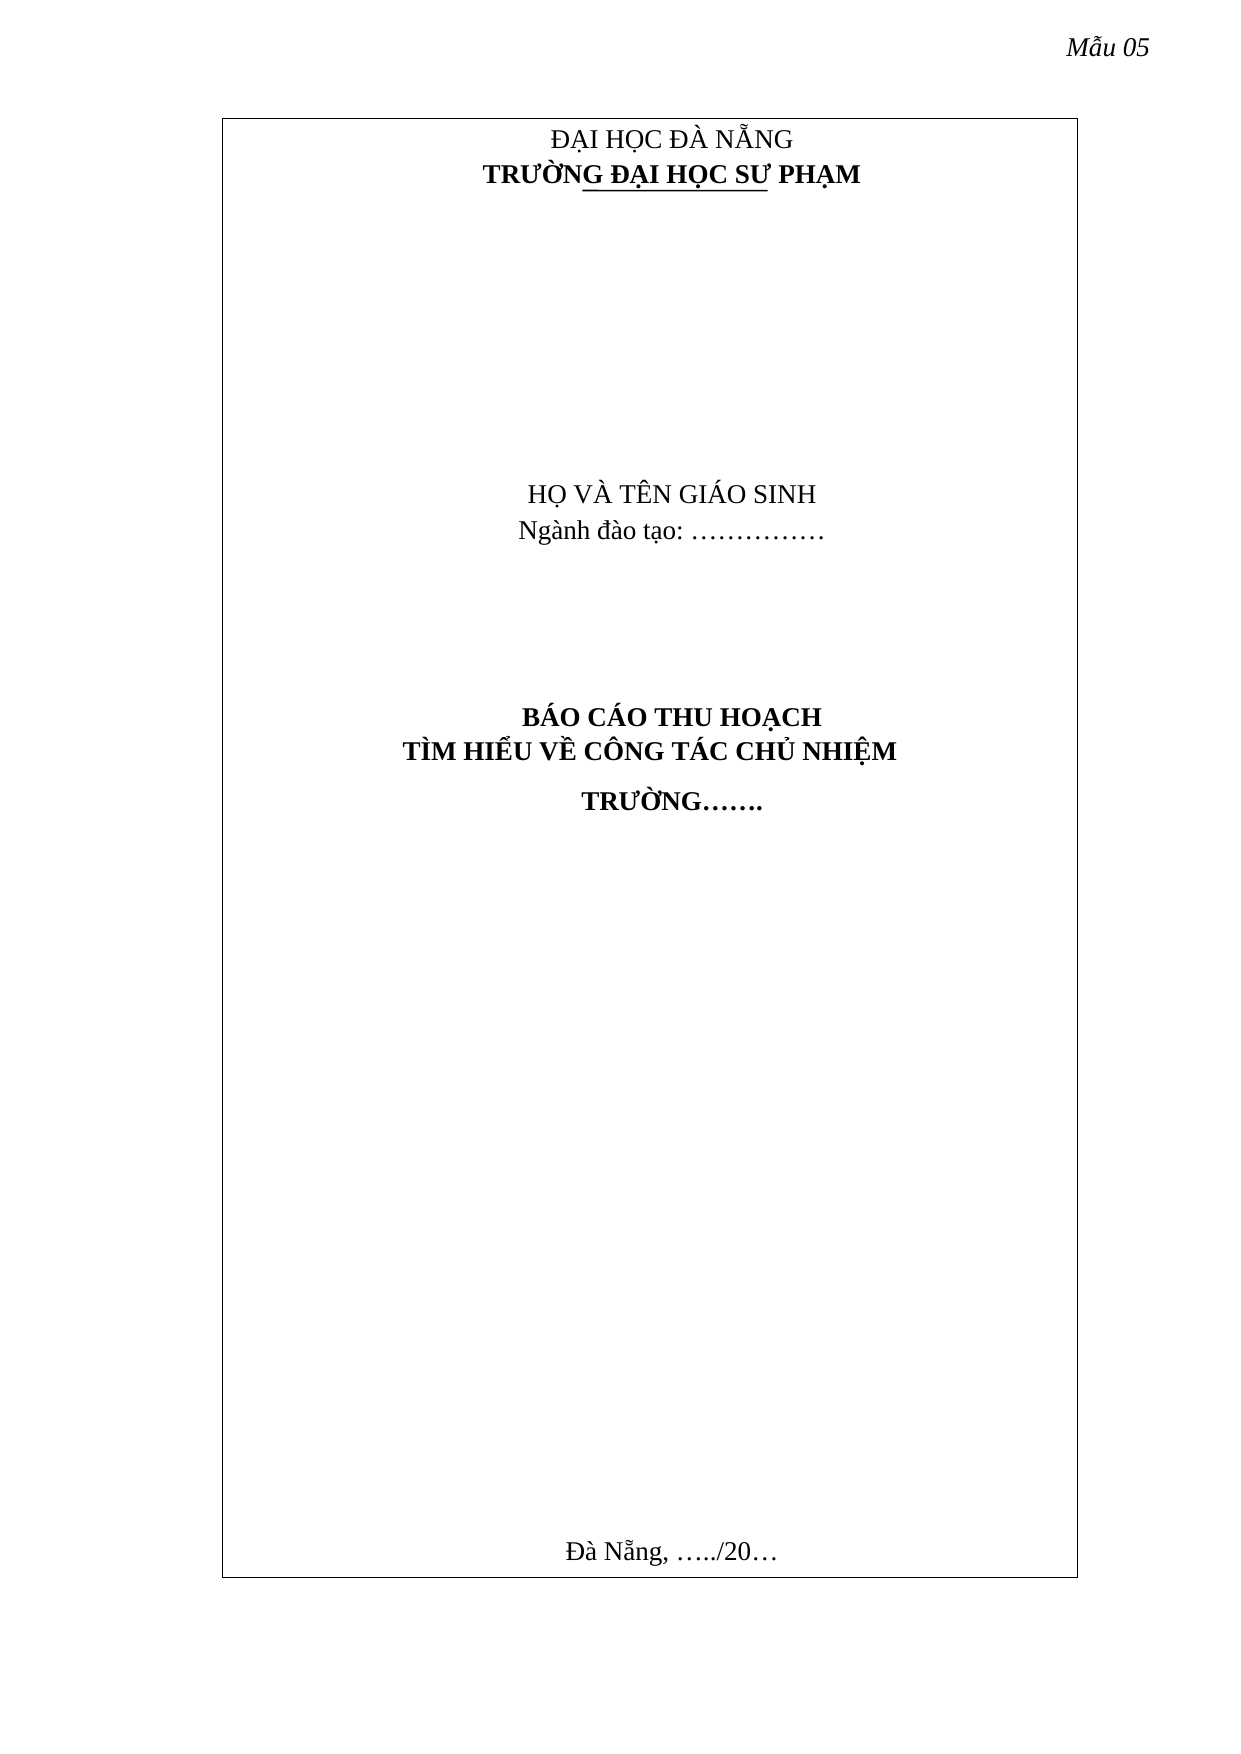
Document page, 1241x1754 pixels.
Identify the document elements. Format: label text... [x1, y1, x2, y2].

table_header ĐẠI HỌC ĐÀ NẴNG TRƯỜNG ĐẠI HỌC SƯ PHẠM HỌ VÀ TÊN GIÁO SINH Ngành đào tạo: …………… BÁO CÁO THU HOẠCH TÌM HIỂU VỀ CÔNG TÁC CHỦ NHIỆM TRƯỜNG……. Đà Nẵng, …../20… [223, 119, 1077, 1577]
